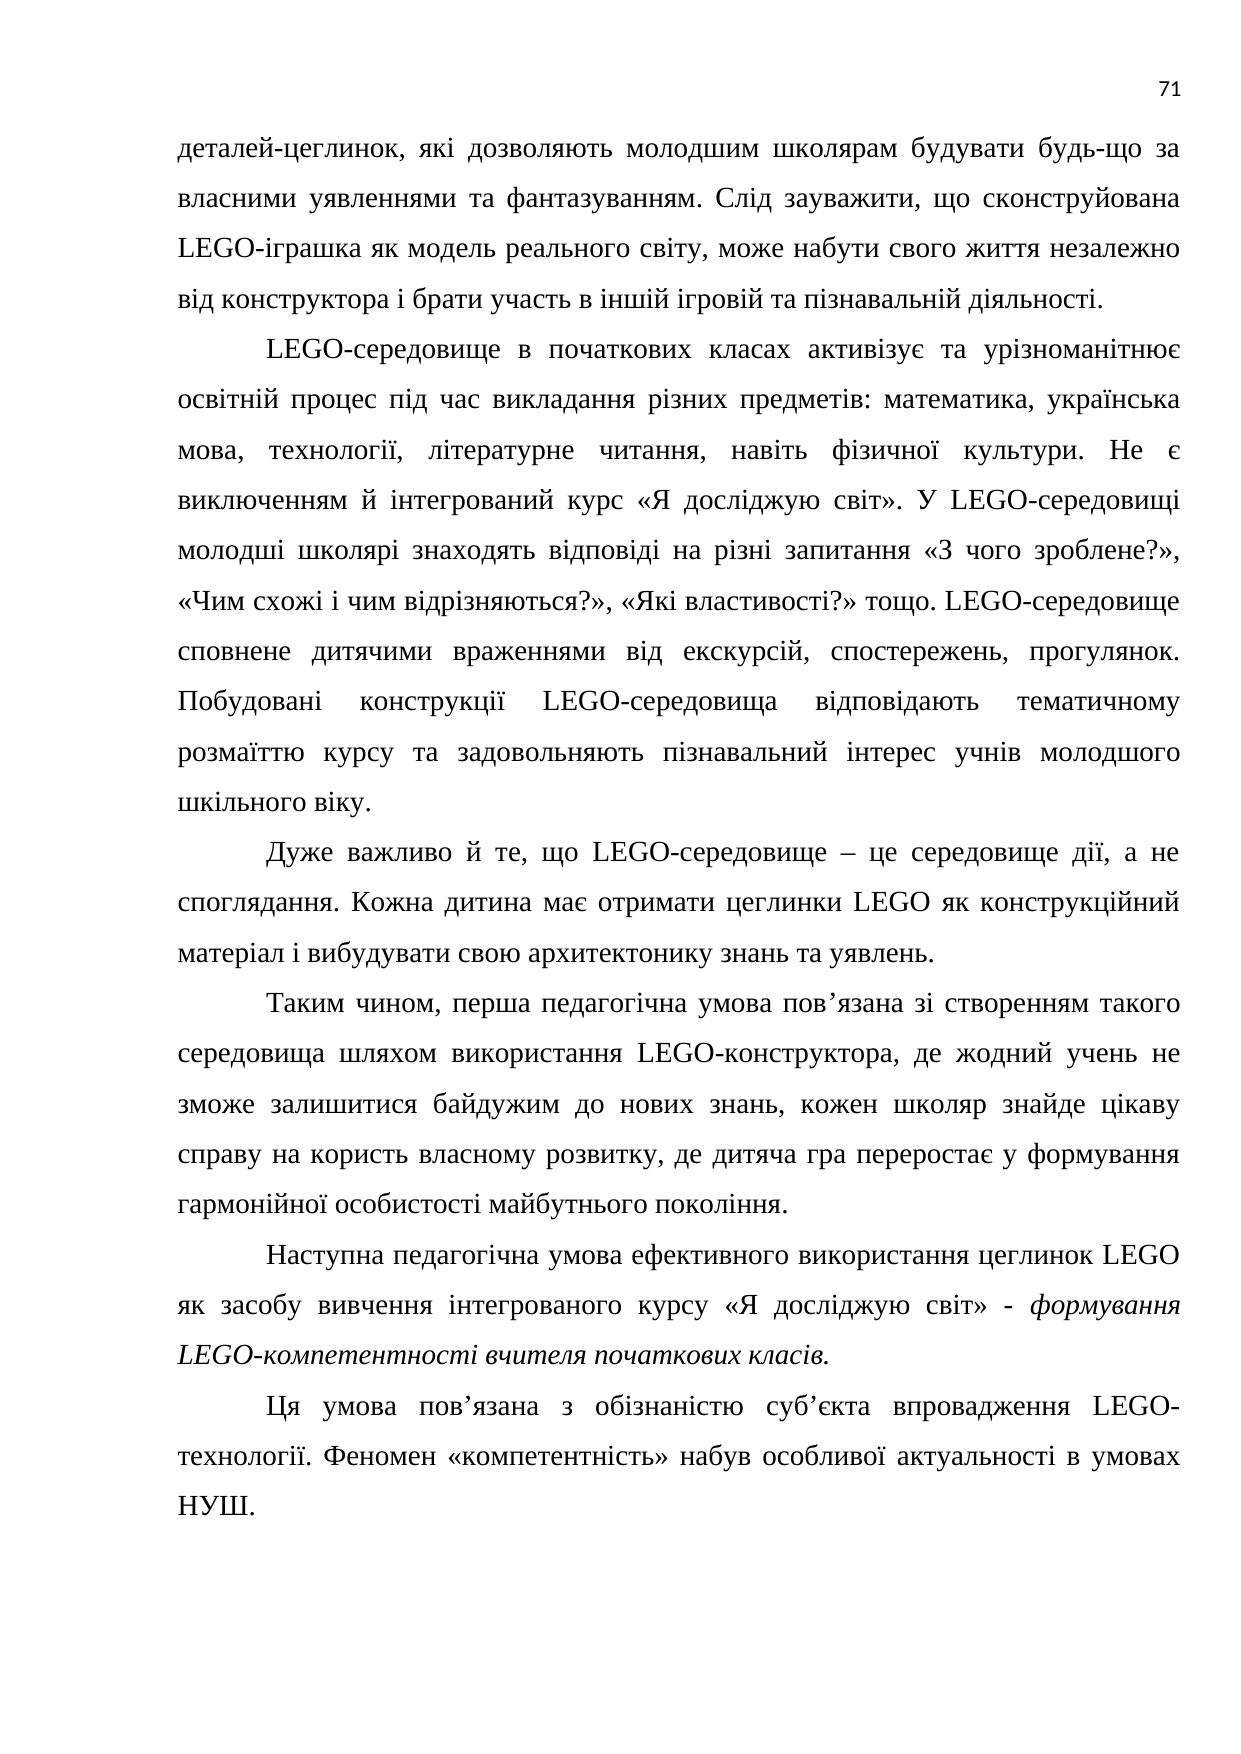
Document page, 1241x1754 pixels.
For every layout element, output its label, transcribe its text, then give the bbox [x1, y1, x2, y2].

text Наступна педагогічна умова ефективного використання цеглинок LEGO як засобу вивчення інтегрованого курсу «Я досліджую світ» - формування LEGO-компетентності вчителя початкових класів. [177, 1237, 1181, 1371]
text Дуже важливо й те, що LEGO-середовище – це середовище дії, а не споглядання. Кожна дитина має отримати цеглинки LEGO як конструкційний матеріал і вибудувати свою архитектонику знань та уявлень. [177, 834, 1181, 968]
text Таким чином, перша педагогічна умова пов’язана зі створенням такого середовища шляхом використання LEGO-конструктора, де жодний учень не зможе залишитися байдужим до нових знань, кожен школяр знайде цікаву справу на користь власному розвитку, де дитяча гра переростає у формування гармонійної особистості майбутнього покоління. [177, 985, 1181, 1220]
text Ця умова пов’язана з обізнаністю суб’єкта впровадження LEGO-технології. Феномен «компетентність» набув особливої актуальності в умовах НУШ. [177, 1388, 1181, 1522]
text LEGO-середовище в початкових класах активізує та урізноманітнює освітній процес під час викладання різних предметів: математика, українська мова, технології, літературне читання, навіть фізичної культури. Не є виключенням й інтегрований курс «Я досліджую світ». У LEGO-середовищі молодші школярі знаходять відповіді на різні запитання «З чого зроблене?», «Чим схожі і чим відрізняються?», «Які властивості?» тощо. LEGO-середовище сповнене дитячими враженнями від екскурсій, спостережень, прогулянок. Побудовані конструкції LEGO-середовища відповідають тематичному розмаїттю курсу та задовольняють пізнавальний інтерес учнів молодшого шкільного віку. [177, 331, 1181, 817]
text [177, 130, 1181, 314]
